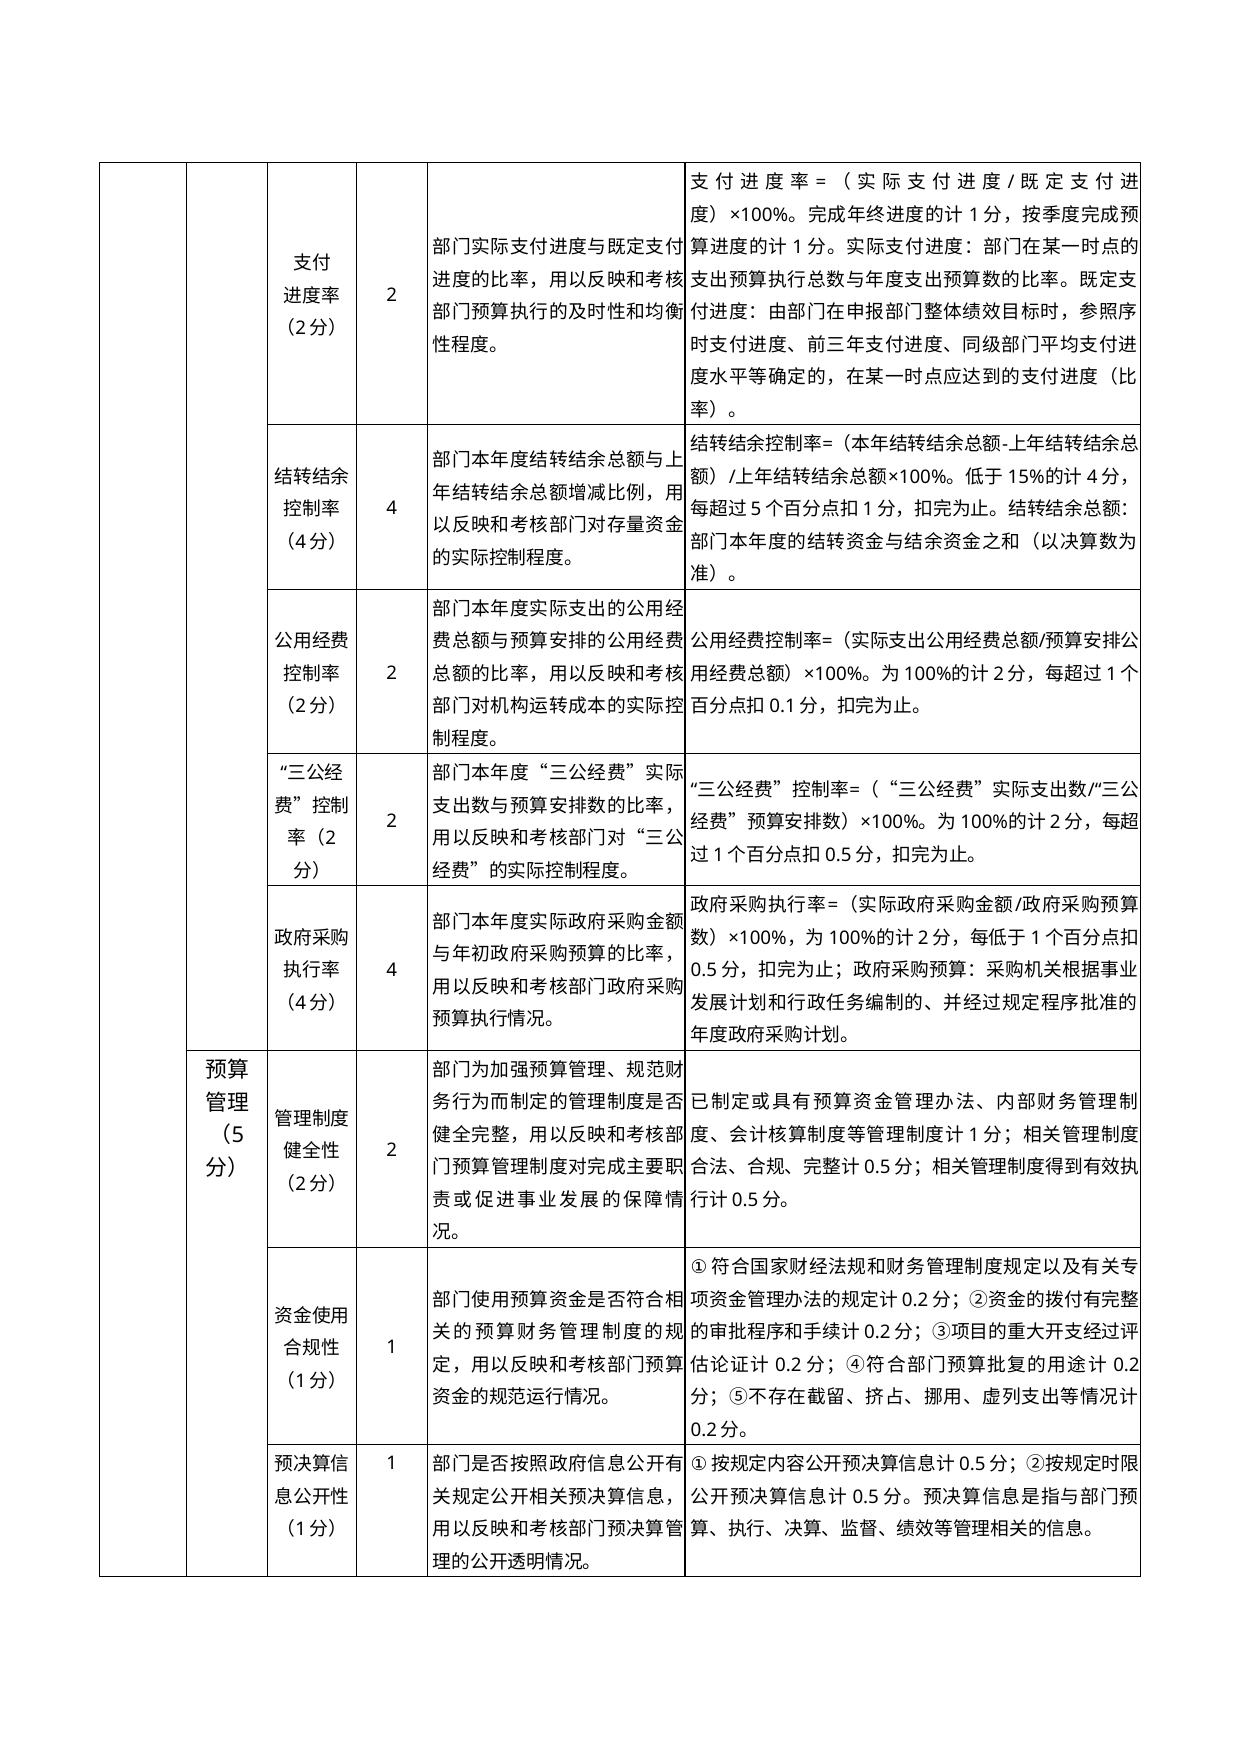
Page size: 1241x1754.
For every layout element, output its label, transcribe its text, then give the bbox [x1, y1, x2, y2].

table_cell 预决算信息公开性 （1分） [268, 1445, 356, 1576]
table_cell 已制定或具有预算资金管理办法、内部财务管理制度、会计核算制度等管理制度计1分；相关管理制度合法、合规、完整计0.5分；相关管理制度得到有效执行计0.5分。 [686, 1051, 1140, 1247]
table_cell 2 [357, 163, 427, 424]
table_cell 公用经费控制率=（实际支出公用经费总额/预算安排公用经费总额）×100%。为100%的计2分，每超过1个百分点扣0.1分，扣完为止。 [686, 590, 1140, 753]
table_cell 资金使用合规性 （1分） [268, 1248, 356, 1444]
table_cell 管理制度健全性 （2分） [268, 1051, 356, 1247]
table_cell 政府采购执行率 （4分） [268, 886, 356, 1050]
table_cell 2 [357, 1051, 427, 1247]
table_cell “三公经费”控制率=（“三公经费”实际支出数/“三公经费”预算安排数）×100%。为100%的计2分，每超过1个百分点扣0.5分，扣完为止。 [686, 754, 1140, 885]
table_cell 预算 管理 （5分） [187, 1051, 267, 1576]
table_cell 部门本年度结转结余总额与上年结转结余总额增减比例，用以反映和考核部门对存量资金的实际控制程度。 [428, 425, 684, 589]
table_cell 2 [357, 754, 427, 885]
table_cell 政府采购执行率=（实际政府采购金额/政府采购预算数）×100%，为100%的计2分，每低于1个百分点扣0.5分，扣完为止；政府采购预算：采购机关根据事业发展计划和行政任务编制的、并经过规定程序批准的年度政府采购计划。 [686, 886, 1140, 1050]
table_cell 支付进度率=（实际支付进度/既定支付进度）×100%。完成年终进度的计1分，按季度完成预算进度的计1分。实际支付进度：部门在某一时点的支出预算执行总数与年度支出预算数的比率。既定支付进度：由部门在申报部门整体绩效目标时，参照序时支付进度、前三年支付进度、同级部门平均支付进度水平等确定的，在某一时点应达到的支付进度（比率）。 [686, 163, 1140, 424]
table_cell “三公经费”控制率（2分） [268, 754, 356, 885]
table_cell 结转结余控制率 （4分） [268, 425, 356, 589]
table_cell 部门本年度实际支出的公用经费总额与预算安排的公用经费总额的比率，用以反映和考核部门对机构运转成本的实际控制程度。 [428, 590, 684, 753]
table_cell ①符合国家财经法规和财务管理制度规定以及有关专项资金管理办法的规定计0.2分；②资金的拨付有完整的审批程序和手续计0.2分；③项目的重大开支经过评估论证计0.2分；④符合部门预算批复的用途计0.2分；⑤不存在截留、挤占、挪用、虚列支出等情况计0.2分。 [686, 1248, 1140, 1444]
table_cell 1 [357, 1445, 427, 1576]
table_cell 1 [357, 1248, 427, 1444]
table_cell 2 [357, 590, 427, 753]
table_cell 部门是否按照政府信息公开有关规定公开相关预决算信息，用以反映和考核部门预决算管理的公开透明情况。 [428, 1445, 684, 1576]
table_cell 部门实际支付进度与既定支付进度的比率，用以反映和考核部门预算执行的及时性和均衡性程度。 [428, 163, 684, 424]
table_cell 部门本年度“三公经费”实际支出数与预算安排数的比率，用以反映和考核部门对“三公经费”的实际控制程度。 [428, 754, 684, 885]
table_cell 部门本年度实际政府采购金额与年初政府采购预算的比率，用以反映和考核部门政府采购预算执行情况。 [428, 886, 684, 1050]
table_cell 结转结余控制率=（本年结转结余总额-上年结转结余总额）/上年结转结余总额×100%。低于15%的计4分，每超过5个百分点扣1分，扣完为止。结转结余总额：部门本年度的结转资金与结余资金之和（以决算数为准）。 [686, 425, 1140, 589]
table_cell 4 [357, 425, 427, 589]
table_cell 4 [357, 886, 427, 1050]
table_cell 公用经费控制率 （2分） [268, 590, 356, 753]
table_cell 支付 进度率 （2分） [268, 163, 356, 424]
table_cell 部门使用预算资金是否符合相关的预算财务管理制度的规定，用以反映和考核部门预算资金的规范运行情况。 [428, 1248, 684, 1444]
table_cell ①按规定内容公开预决算信息计0.5分；②按规定时限公开预决算信息计0.5分。预决算信息是指与部门预算、执行、决算、监督、绩效等管理相关的信息。 [686, 1445, 1140, 1576]
table_cell 部门为加强预算管理、规范财务行为而制定的管理制度是否健全完整，用以反映和考核部门预算管理制度对完成主要职责或促进事业发展的保障情况。 [428, 1051, 684, 1247]
